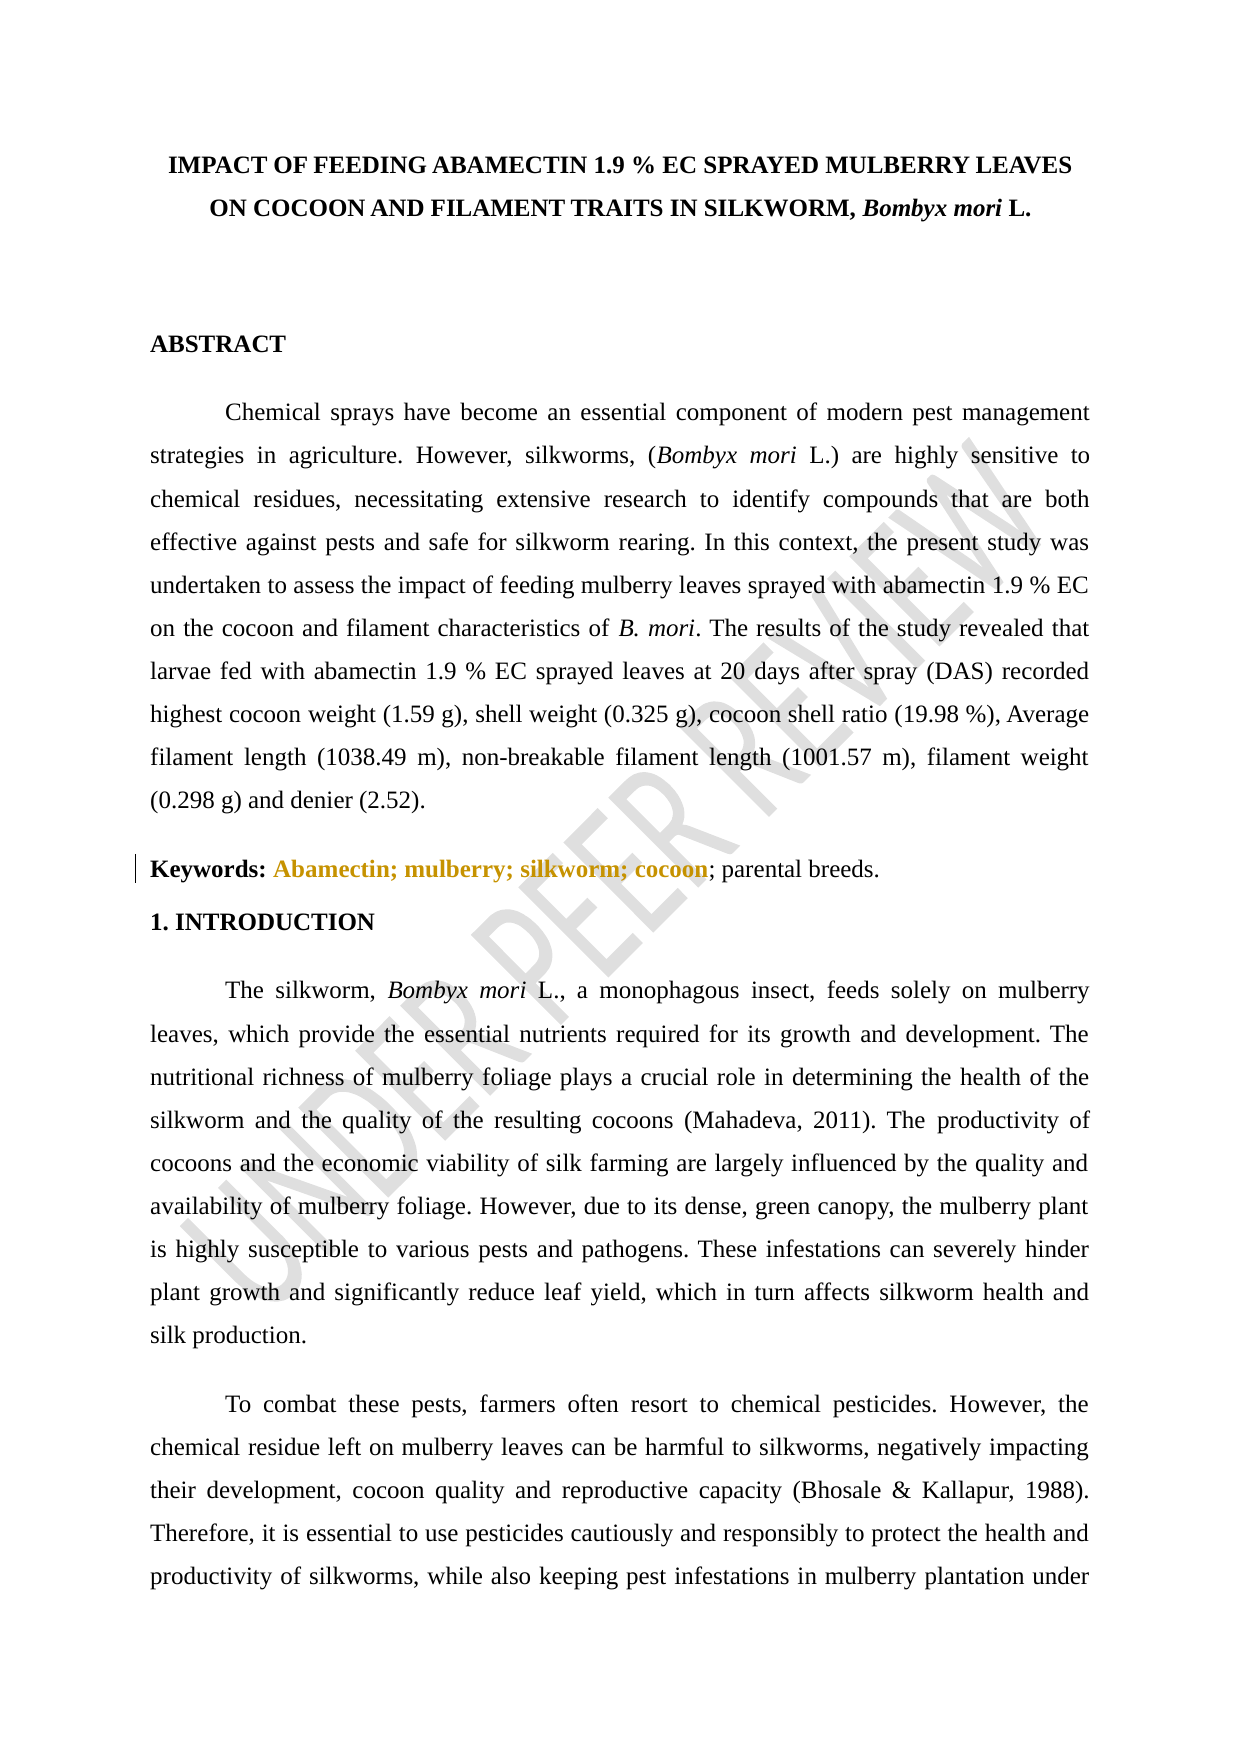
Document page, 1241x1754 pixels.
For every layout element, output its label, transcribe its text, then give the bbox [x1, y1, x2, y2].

text IMPACT OF FEEDING ABAMECTIN 1.9 % EC SPRAYED MULBERRY LEAVES ON COCOON AND FILAMENT TRAITS IN SILKWORM, Bombyx mori L. [150, 150, 1090, 222]
text 1. INTRODUCTION [150, 907, 1090, 936]
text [150, 1389, 1090, 1590]
text Chemical sprays have become an essential component of modern pest management strategies in agriculture. However, silkworms, (Bombyx mori L.) are highly sensitive to chemical residues, necessitating extensive research to identify compounds that are both effective against pests and safe for silkworm rearing. In this context, the present study was undertaken to assess the impact of feeding mulberry leaves sprayed with abamectin 1.9 % EC on the cocoon and filament characteristics of B. mori. The results of the study revealed that larvae fed with abamectin 1.9 % EC sprayed leaves at 20 days after spray (DAS) recorded highest cocoon weight (1.59 g), shell weight (0.325 g), cocoon shell ratio (19.98 %), Average filament length (1038.49 m), non-breakable filament length (1001.57 m), filament weight (0.298 g) and denier (2.52). [150, 397, 1090, 814]
text The silkworm, Bombyx mori L., a monophagous insect, feeds solely on mulberry leaves, which provide the essential nutrients required for its growth and development. The nutritional richness of mulberry foliage plays a crucial role in determining the health of the silkworm and the quality of the resulting cocoons (Mahadeva, 2011). The productivity of cocoons and the economic viability of silk farming are largely influenced by the quality and availability of mulberry foliage. However, due to its dense, green canopy, the mulberry plant is highly susceptible to various pests and pathogens. These infestations can severely hinder plant growth and significantly reduce leaf yield, which in turn affects silkworm health and silk production. [150, 976, 1090, 1349]
text Keywords: Abamectin; mulberry; silkworm; cocoon; parental breeds. [150, 854, 1090, 882]
text ABSTRACT [150, 329, 1090, 358]
